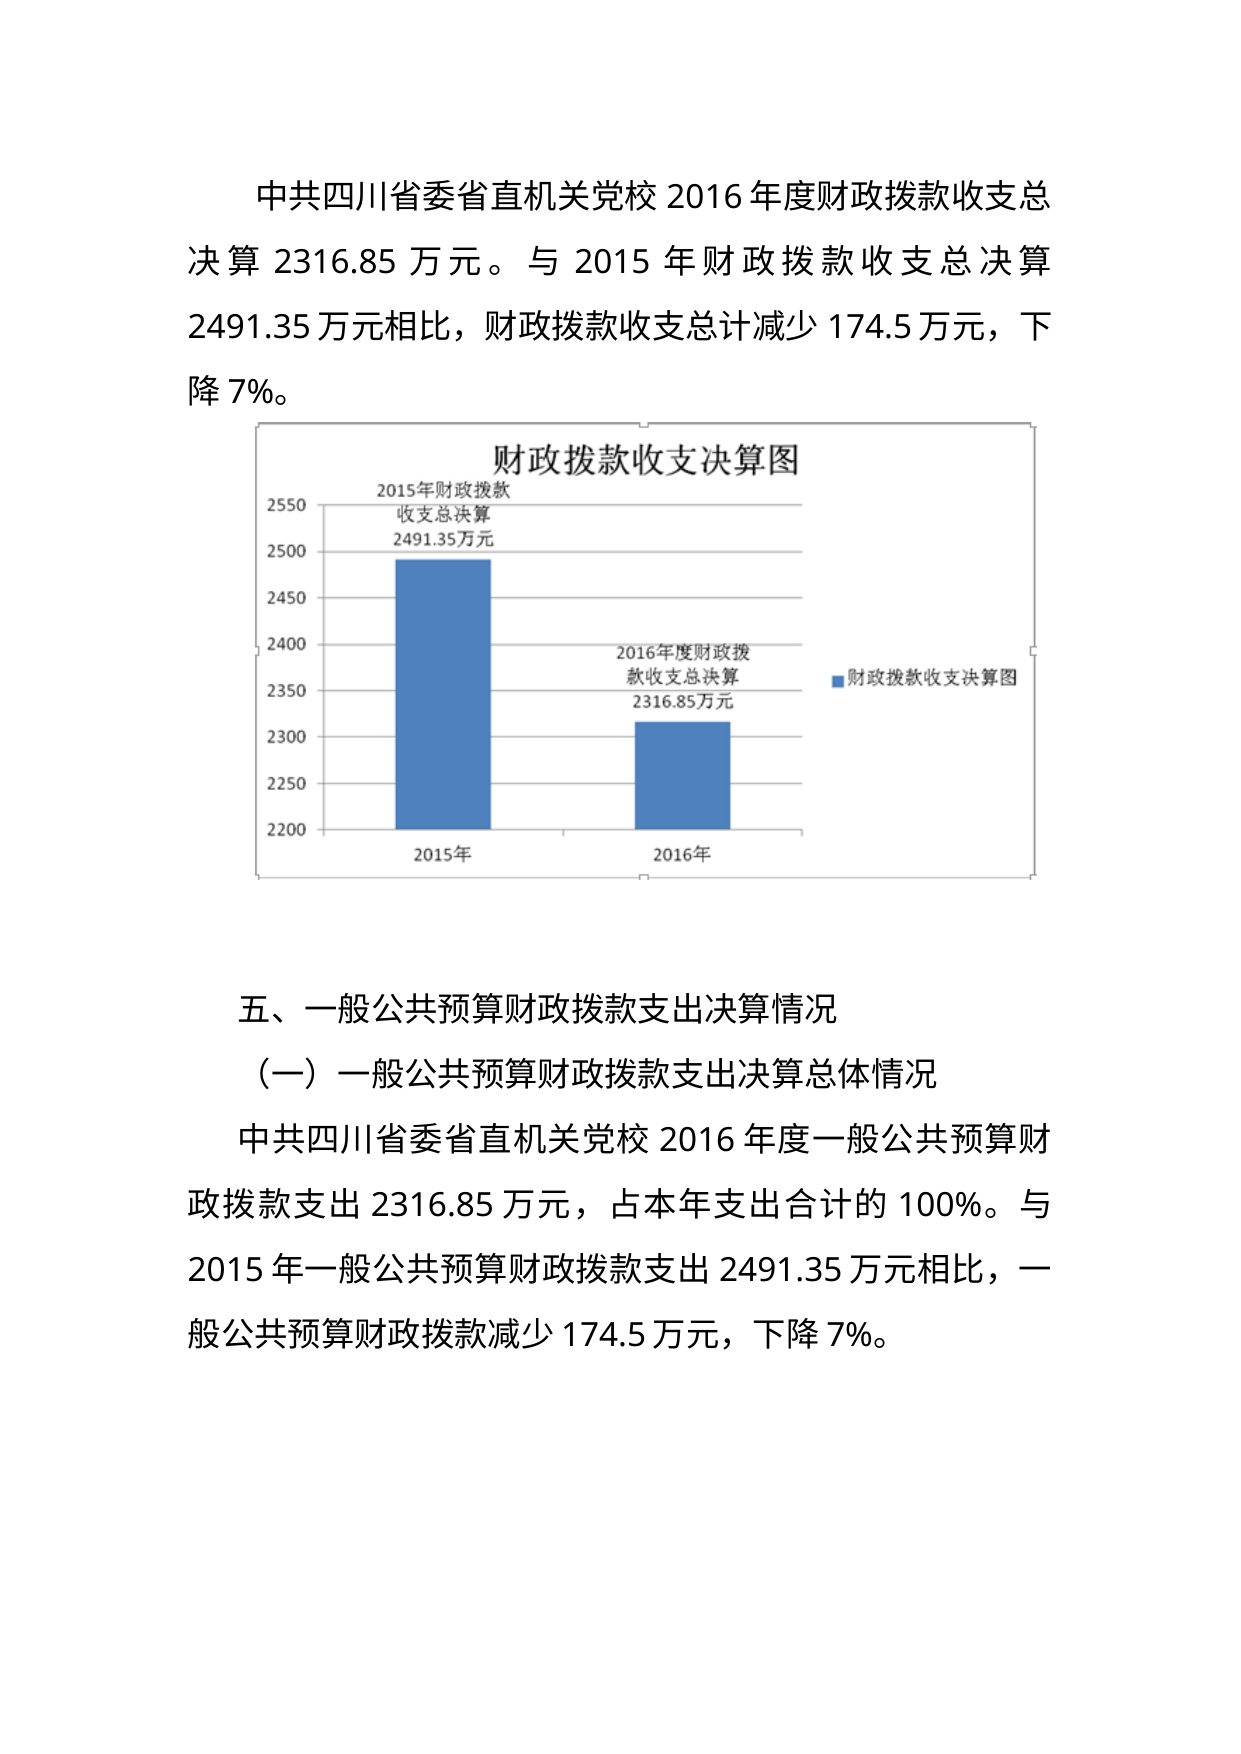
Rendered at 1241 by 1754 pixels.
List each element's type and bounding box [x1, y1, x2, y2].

table_header [188, 162, 1053, 1364]
picture [254, 422, 1037, 880]
